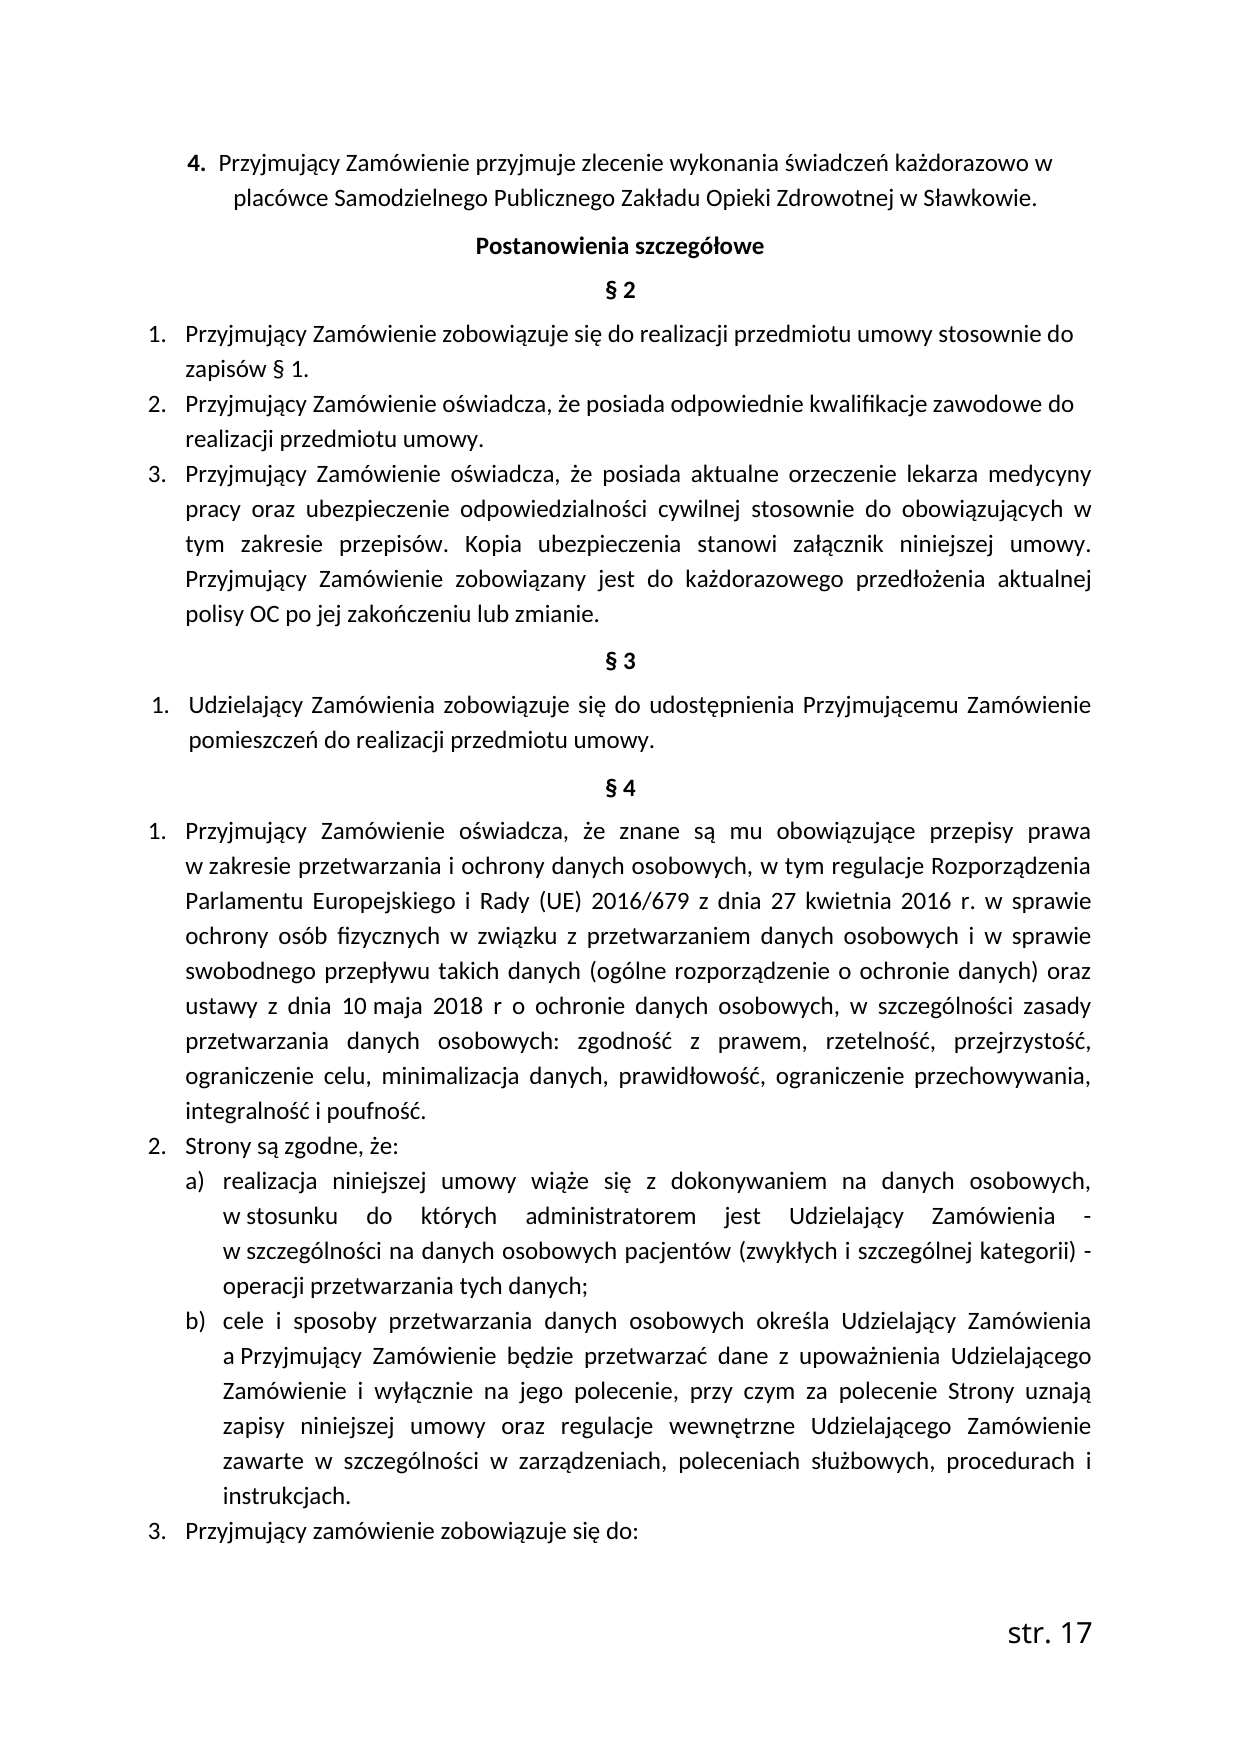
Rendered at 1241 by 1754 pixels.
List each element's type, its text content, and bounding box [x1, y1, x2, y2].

list Przyjmujący Zamówienie zobowiązuje się do realizacji przedmiotu umowy stosownie do zapisów § 1. [148, 318, 1093, 383]
text § 3 [148, 645, 1093, 676]
list realizacja niniejszej umowy wiąże się z dokonywaniem na danych osobowych, w stosunku do których administratorem jest Udzielający Zamówienia - w szczególności na danych osobowych pacjentów (zwykłych i szczególnej kategorii) - operacji przetwarzania tych danych; [185, 1166, 1093, 1301]
text § 2 [148, 274, 1093, 304]
list Przyjmujący zamówienie zobowiązuje się do: [148, 1516, 1093, 1546]
text Postanowienia szczegółowe [148, 230, 1093, 261]
list Przyjmujący Zamówienie oświadcza, że posiada odpowiednie kwalifikacje zawodowe do realizacji przedmiotu umowy. [148, 388, 1093, 453]
list Przyjmujący Zamówienie przyjmuje zlecenie wykonania świadczeń każdorazowo w placówce Samodzielnego Publicznego Zakładu Opieki Zdrowotnej w Sławkowie. [148, 148, 1093, 213]
list Przyjmujący Zamówienie oświadcza, że posiada aktualne orzeczenie lekarza medycyny pracy oraz ubezpieczenie odpowiedzialności cywilnej stosownie do obowiązujących w tym zakresie przepisów. Kopia ubezpieczenia stanowi załącznik niniejszej umowy. Przyjmujący Zamówienie zobowiązany jest do każdorazowego przedłożenia aktualnej polisy OC po jej zakończeniu lub zmianie. [148, 458, 1093, 628]
list Przyjmujący Zamówienie oświadcza, że znane są mu obowiązujące przepisy prawa w zakresie przetwarzania i ochrony danych osobowych, w tym regulacje Rozporządzenia Parlamentu Europejskiego i Rady (UE) 2016/679 z dnia 27 kwietnia 2016 r. w sprawie ochrony osób fizycznych w związku z przetwarzaniem danych osobowych i w sprawie swobodnego przepływu takich danych (ogólne rozporządzenie o ochronie danych) oraz ustawy z dnia 10 maja 2018 r o ochronie danych osobowych, w szczególności zasady przetwarzania danych osobowych: zgodność z prawem, rzetelność, przejrzystość, ograniczenie celu, minimalizacja danych, prawidłowość, ograniczenie przechowywania, integralność i poufność. [148, 816, 1093, 1126]
list Udzielający Zamówienia zobowiązuje się do udostępnienia Przyjmującemu Zamówienie pomieszczeń do realizacji przedmiotu umowy. [151, 689, 1093, 755]
list cele i sposoby przetwarzania danych osobowych określa Udzielający Zamówienia a Przyjmujący Zamówienie będzie przetwarzać dane z upoważnienia Udzielającego Zamówienie i wyłącznie na jego polecenie, przy czym za polecenie Strony uznają zapisy niniejszej umowy oraz regulacje wewnętrzne Udzielającego Zamówienie zawarte w szczególności w zarządzeniach, poleceniach służbowych, procedurach i instrukcjach. [185, 1306, 1093, 1511]
list Strony są zgodne, że: [148, 1131, 1093, 1161]
text § 4 [148, 772, 1093, 802]
